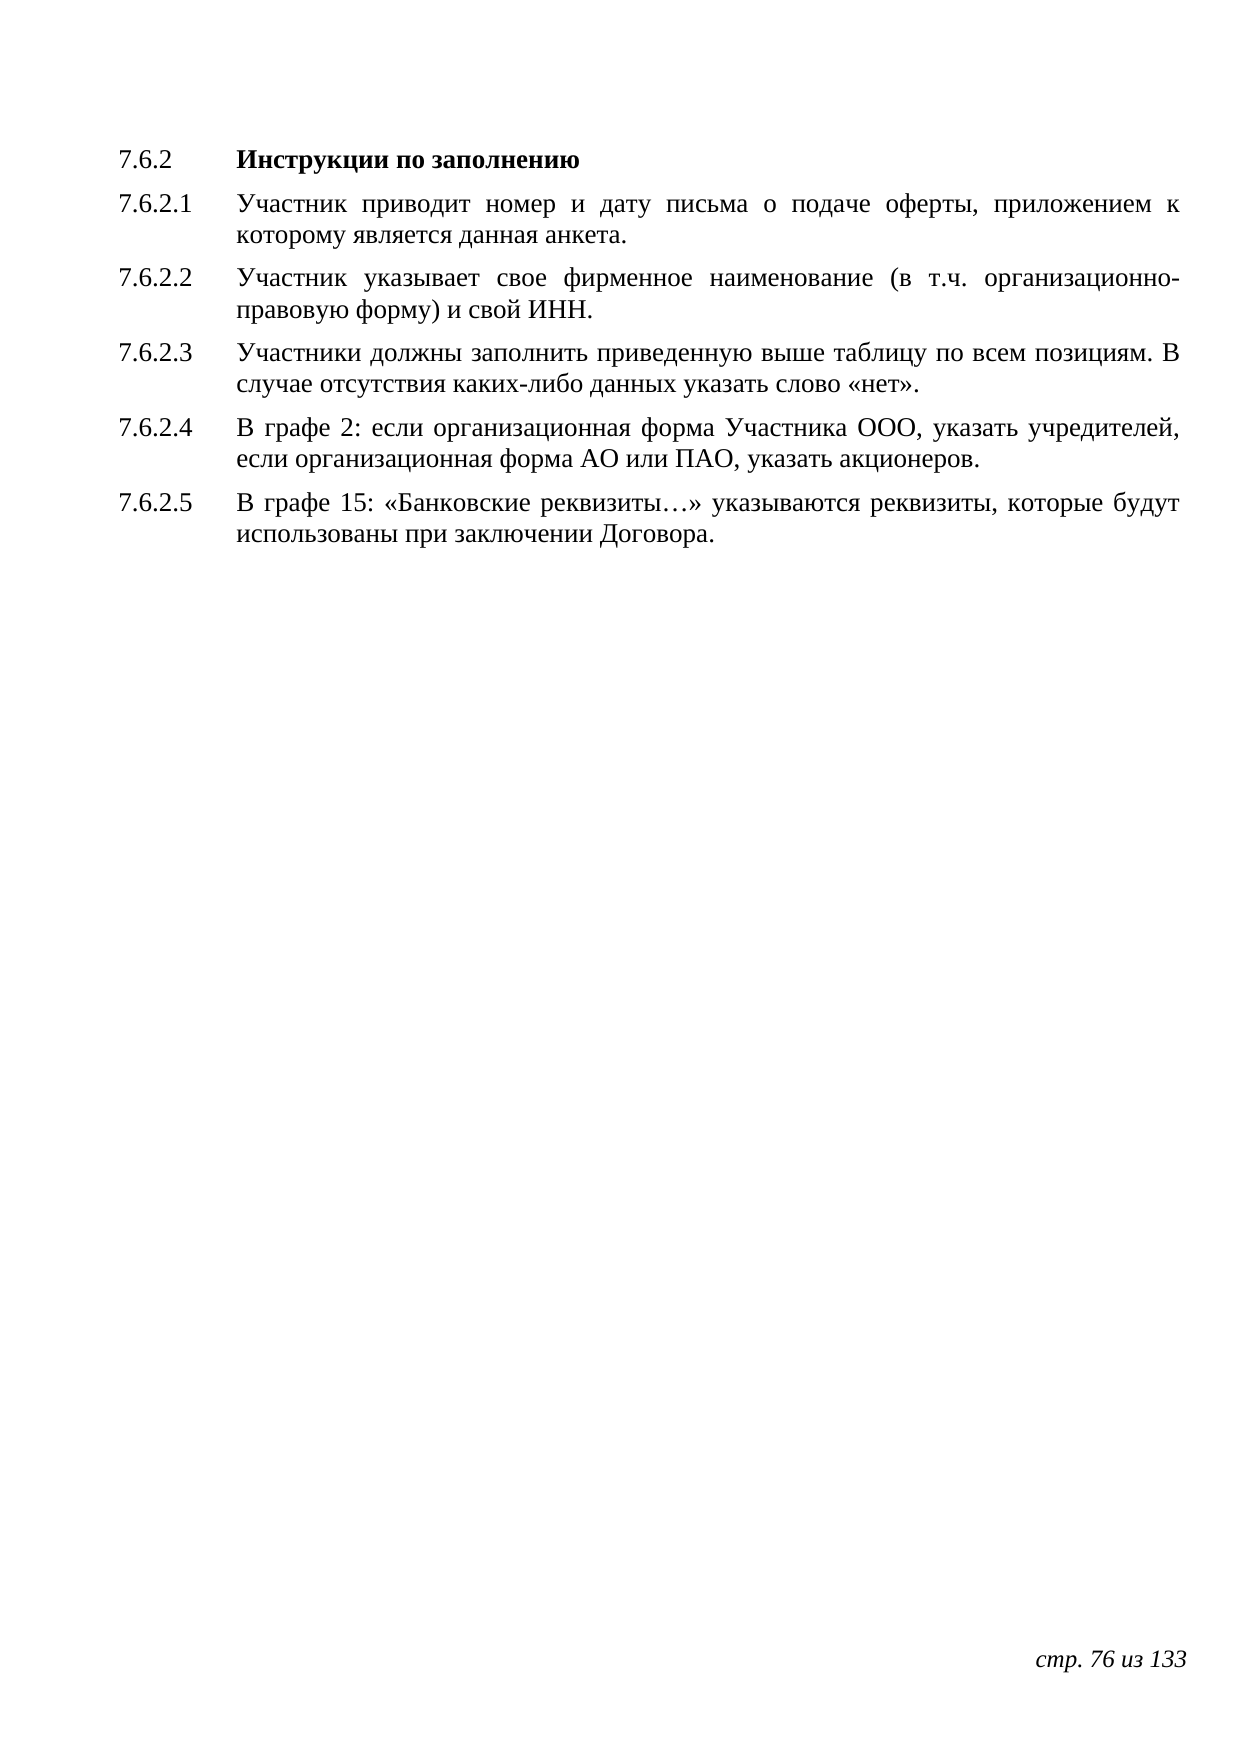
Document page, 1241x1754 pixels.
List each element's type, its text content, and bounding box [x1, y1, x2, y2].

text Участник указывает свое фирменное наименование (в т.ч. организационно-правовую форму) и свой ИНН. [118, 262, 1181, 324]
text Участники должны заполнить приведенную выше таблицу по всем позициям. В случае отсутствия каких-либо данных указать слово «нет». [118, 336, 1181, 399]
text В графе 2: если организационная форма Участника ООО, указать учредителей, если организационная форма АО или ПАО, указать акционеров. [118, 411, 1181, 473]
text Инструкции по заполнению [118, 143, 1181, 174]
text В графе 15: «Банковские реквизиты…» указываются реквизиты, которые будут использованы при заключении Договора. [118, 486, 1181, 548]
text Участник приводит номер и дату письма о подаче оферты, приложением к которому является данная анкета. [118, 187, 1181, 249]
